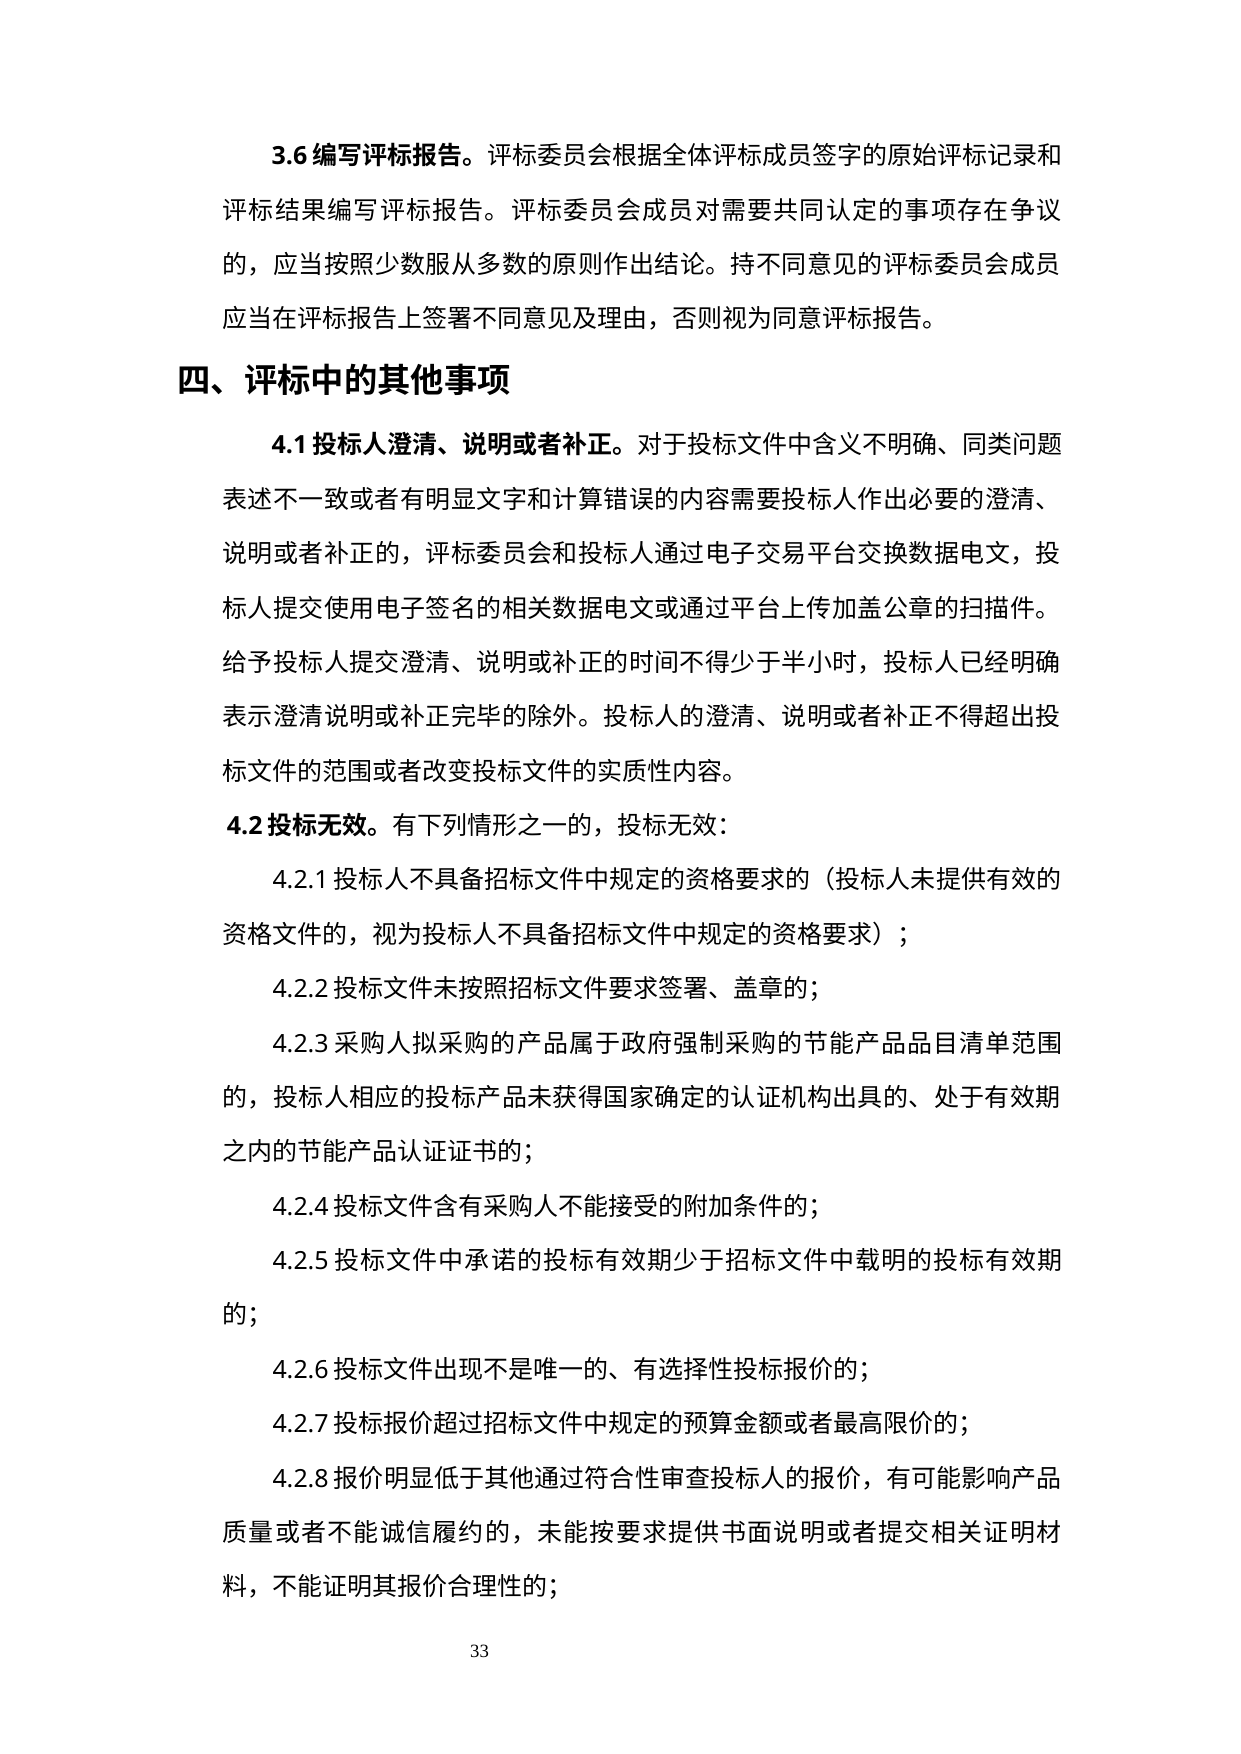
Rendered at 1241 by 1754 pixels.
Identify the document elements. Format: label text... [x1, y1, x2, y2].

text 四、评标中的其他事项 [177, 353, 1063, 402]
text 4.2投标无效。有下列情形之一的，投标无效： [227, 806, 1063, 842]
text 4.2.5投标文件中承诺的投标有效期少于招标文件中载明的投标有效期的； [222, 1241, 1063, 1331]
text 4.2.7投标报价超过招标文件中规定的预算金额或者最高限价的； [222, 1404, 1063, 1440]
text 3.6编写评标报告。评标委员会根据全体评标成员签字的原始评标记录和评标结果编写评标报告。评标委员会成员对需要共同认定的事项存在争议的，应当按照少数服从多数的原则作出结论。持不同意见的评标委员会成员应当在评标报告上签署不同意见及理由，否则视为同意评标报告。 [222, 136, 1063, 335]
text 4.2.3采购人拟采购的产品属于政府强制采购的节能产品品目清单范围的，投标人相应的投标产品未获得国家确定的认证机构出具的、处于有效期之内的节能产品认证证书的； [222, 1023, 1063, 1168]
text 4.1投标人澄清、说明或者补正。对于投标文件中含义不明确、同类问题表述不一致或者有明显文字和计算错误的内容需要投标人作出必要的澄清、说明或者补正的，评标委员会和投标人通过电子交易平台交换数据电文，投标人提交使用电子签名的相关数据电文或通过平台上传加盖公章的扫描件。给予投标人提交澄清、说明或补正的时间不得少于半小时，投标人已经明确表示澄清说明或补正完毕的除外。投标人的澄清、说明或者补正不得超出投标文件的范围或者改变投标文件的实质性内容。 [222, 425, 1063, 787]
text 4.2.4投标文件含有采购人不能接受的附加条件的； [222, 1186, 1063, 1222]
text 4.2.6投标文件出现不是唯一的、有选择性投标报价的； [222, 1349, 1063, 1386]
text 4.2.8报价明显低于其他通过符合性审查投标人的报价，有可能影响产品质量或者不能诚信履约的，未能按要求提供书面说明或者提交相关证明材料，不能证明其报价合理性的； [222, 1458, 1063, 1603]
text 4.2.1投标人不具备招标文件中规定的资格要求的（投标人未提供有效的资格文件的，视为投标人不具备招标文件中规定的资格要求）； [222, 860, 1063, 951]
text 4.2.2投标文件未按照招标文件要求签署、盖章的； [222, 969, 1063, 1005]
